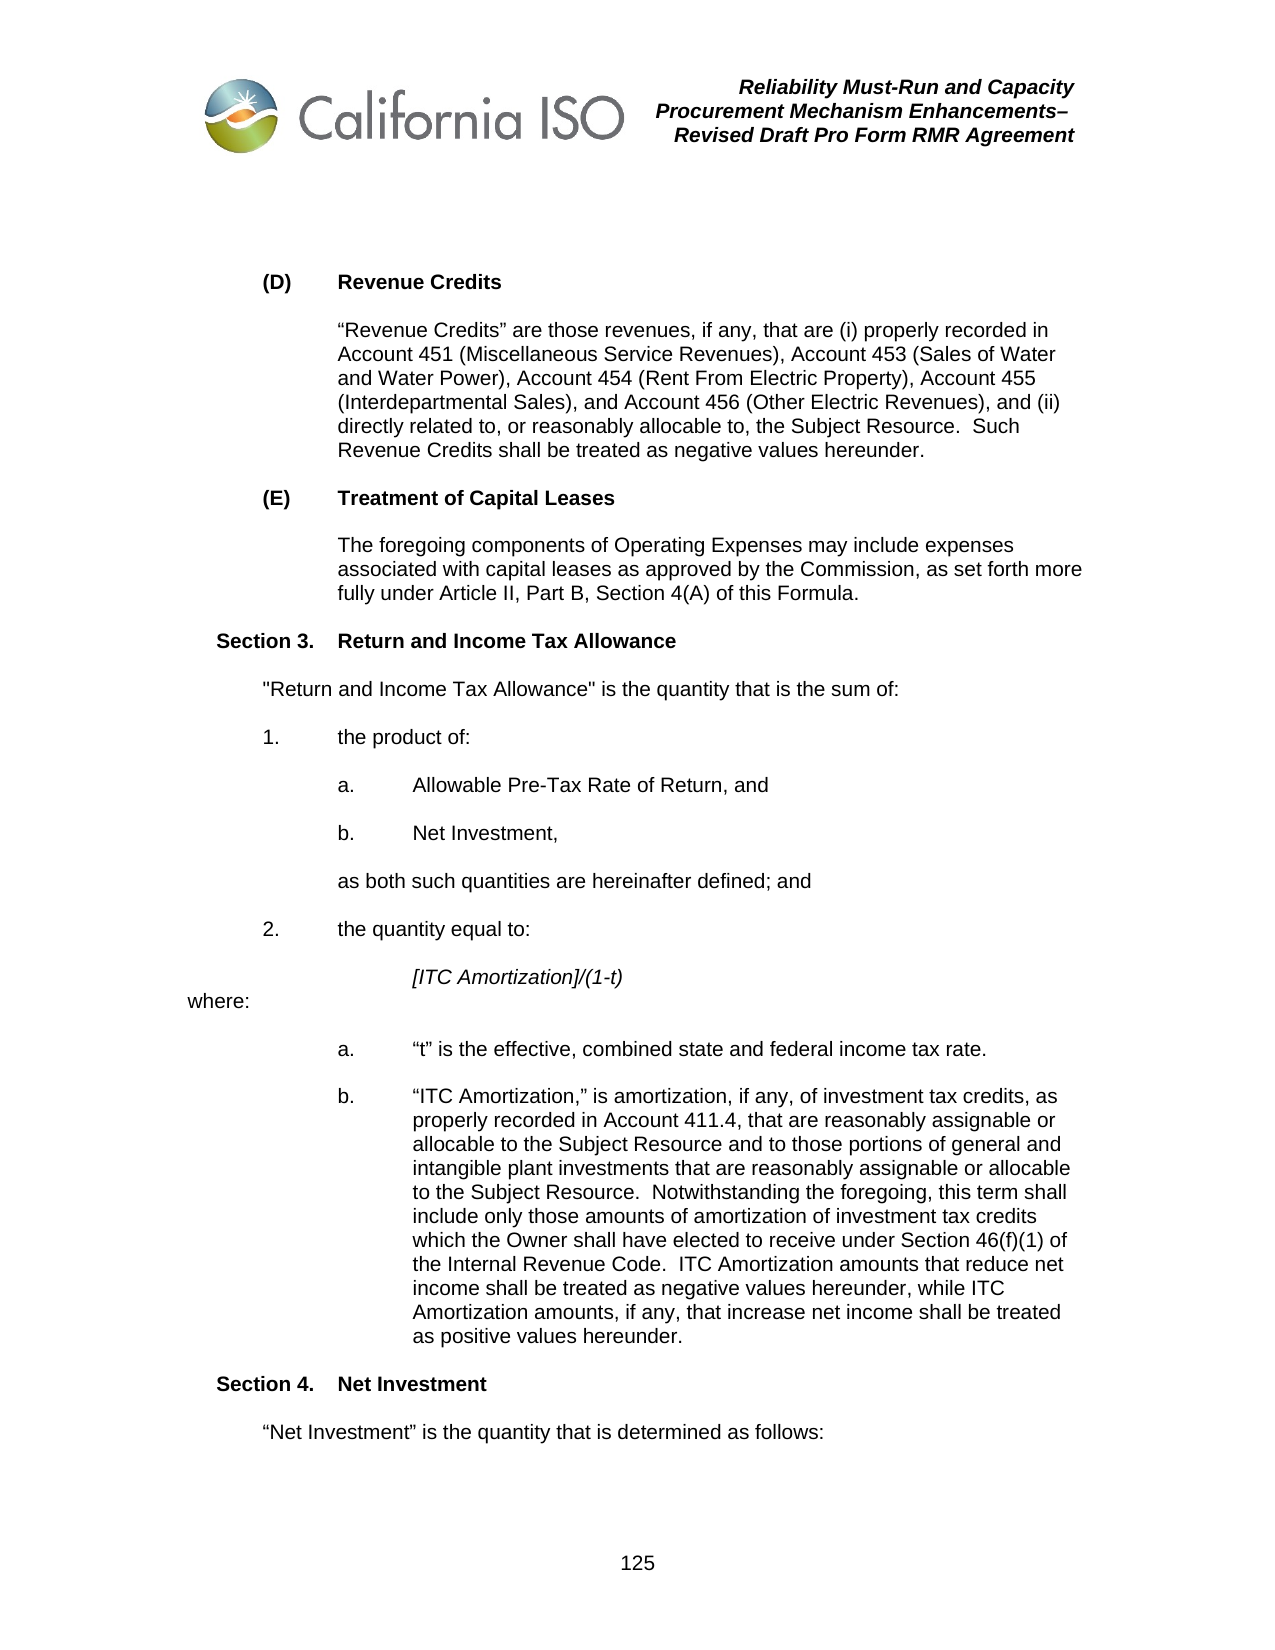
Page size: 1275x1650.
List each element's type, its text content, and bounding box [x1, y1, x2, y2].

text b. Net Investment, [337, 821, 1087, 845]
text (D) Revenue Credits [262, 270, 1087, 294]
text Section 3. Return and Income Tax Allowance [216, 629, 1087, 653]
text where: [187, 988, 1087, 1012]
text b. “ITC Amortization,” is amortization, if any, of investment tax credits, as properly recorded in Account 411.4, that are reasonably assignable or allocable to the Subject Resource and to those portions of general and intangible plant investments that are reasonably assignable or allocable to the Subject Resource. Notwithstanding the foregoing, this term shall include only those amounts of amortization of investment tax credits which the Owner shall have elected to receive under Section 46(f)(1) of the Internal Revenue Code. ITC Amortization amounts that reduce net income shall be treated as negative values hereunder, while ITC Amortization amounts, if any, that increase net income shall be treated as positive values hereunder. [337, 1084, 1087, 1348]
text as both such quantities are hereinafter defined; and [337, 869, 1087, 893]
text a. “t” is the effective, combined state and federal income tax rate. [337, 1036, 1087, 1060]
text Section 4. Net Investment [216, 1372, 1087, 1396]
picture [198, 75, 628, 156]
text [ITC Amortization]/(1-t) [187, 964, 1087, 988]
text (E) Treatment of Capital Leases [262, 485, 1087, 509]
text “Net Investment” is the quantity that is determined as follows: [187, 1420, 1087, 1444]
text a. Allowable Pre-Tax Rate of Return, and [337, 773, 1087, 797]
text The foregoing components of Operating Expenses may include expenses associated with capital leases as approved by the Commission, as set forth more fully under Article II, Part B, Section 4(A) of this Formula. [337, 533, 1087, 605]
text "Return and Income Tax Allowance" is the quantity that is the sum of: [187, 677, 1087, 701]
text 2. the quantity equal to: [262, 917, 1087, 941]
text “Revenue Credits” are those revenues, if any, that are (i) properly recorded in Account 451 (Miscellaneous Service Revenues), Account 453 (Sales of Water and Water Power), Account 454 (Rent From Electric Property), Account 455 (Interdepartmental Sales), and Account 456 (Other Electric Revenues), and (ii) directly related to, or reasonably allocable to, the Subject Resource. Such Revenue Credits shall be treated as negative values hereunder. [337, 318, 1087, 461]
text 1. the product of: [262, 725, 1087, 749]
